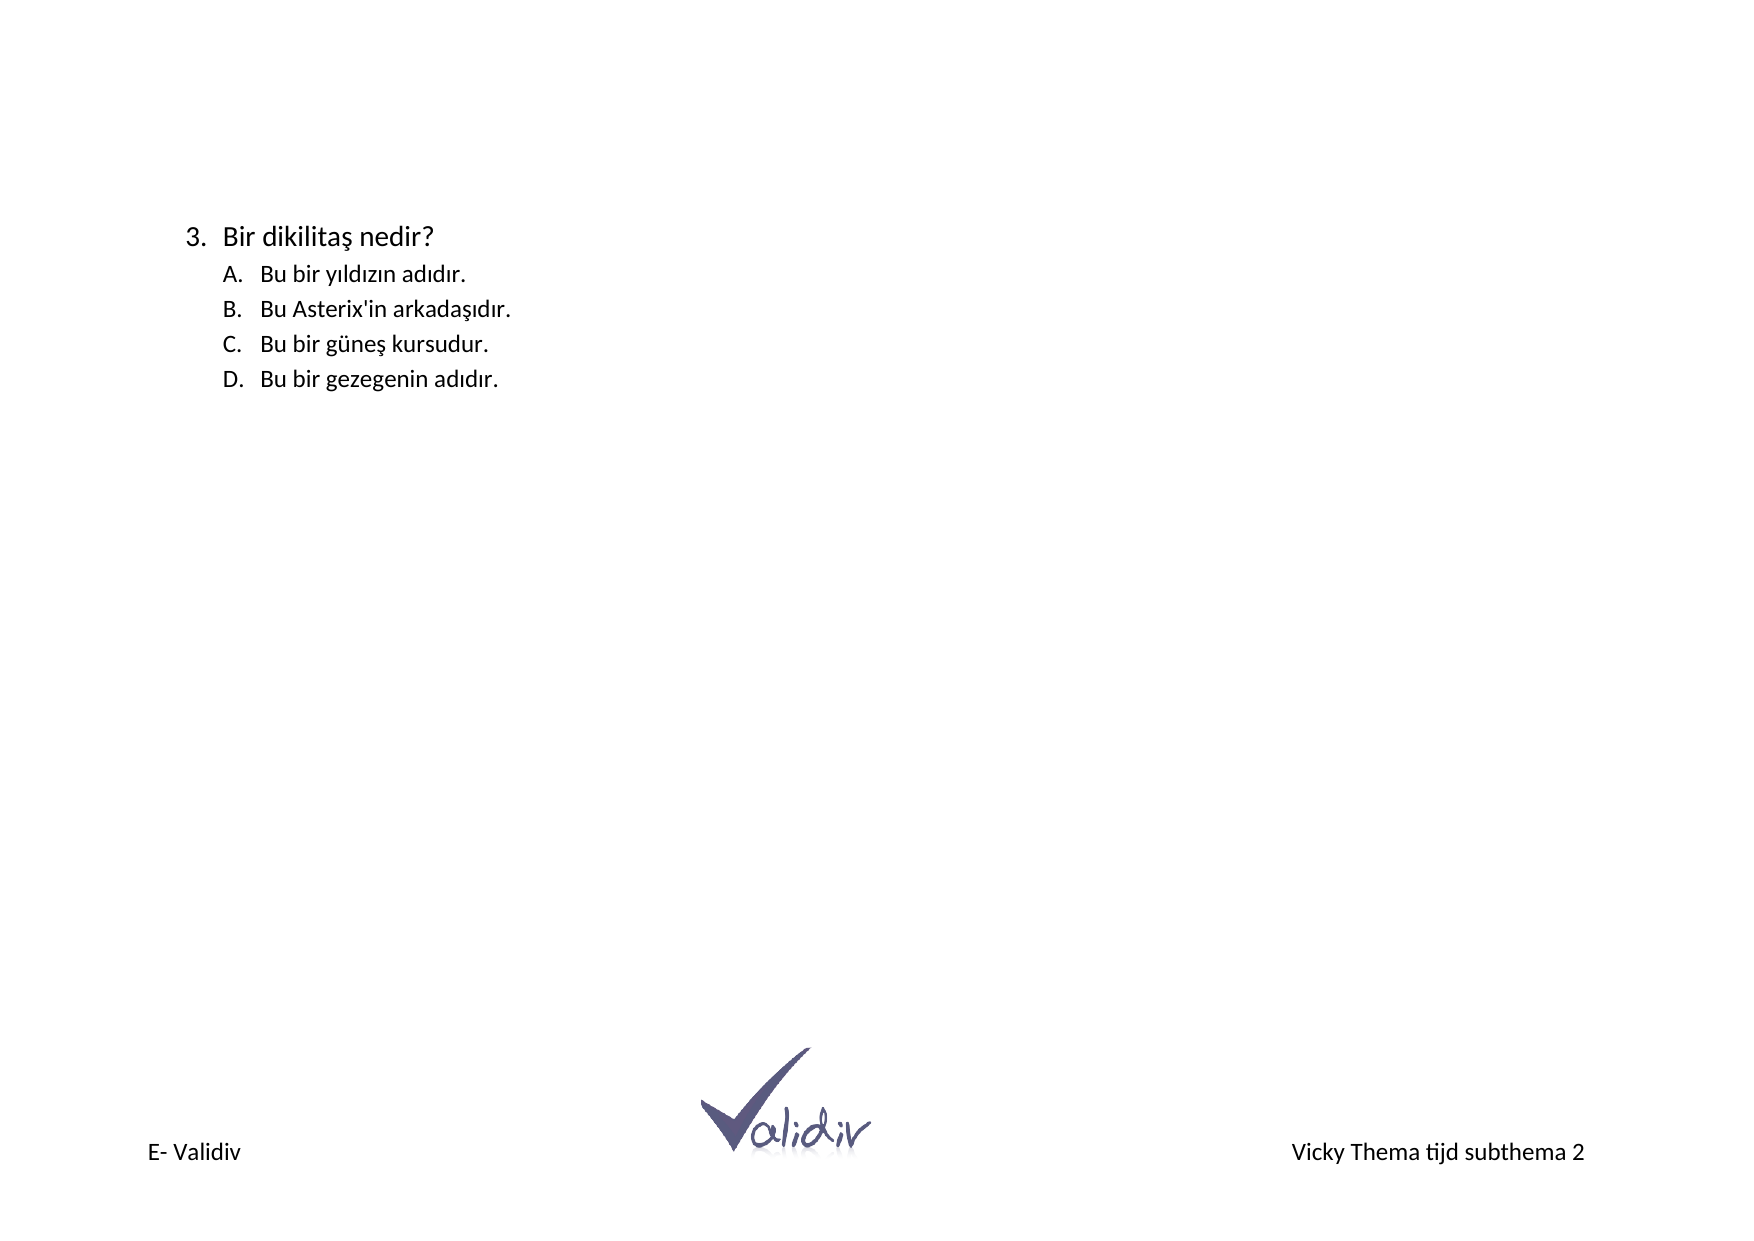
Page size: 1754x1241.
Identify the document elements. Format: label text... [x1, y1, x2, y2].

list Bu bir yıldızın adıdır. [223, 258, 1606, 289]
list Bu bir gezegenin adıdır. [223, 363, 1606, 394]
list Bu Asterix'in arkadaşıdır. [223, 293, 1606, 324]
list Bir dikilitaş nedir? [185, 218, 1606, 253]
picture [693, 1039, 879, 1161]
list Bu bir güneş kursudur. [223, 328, 1606, 359]
